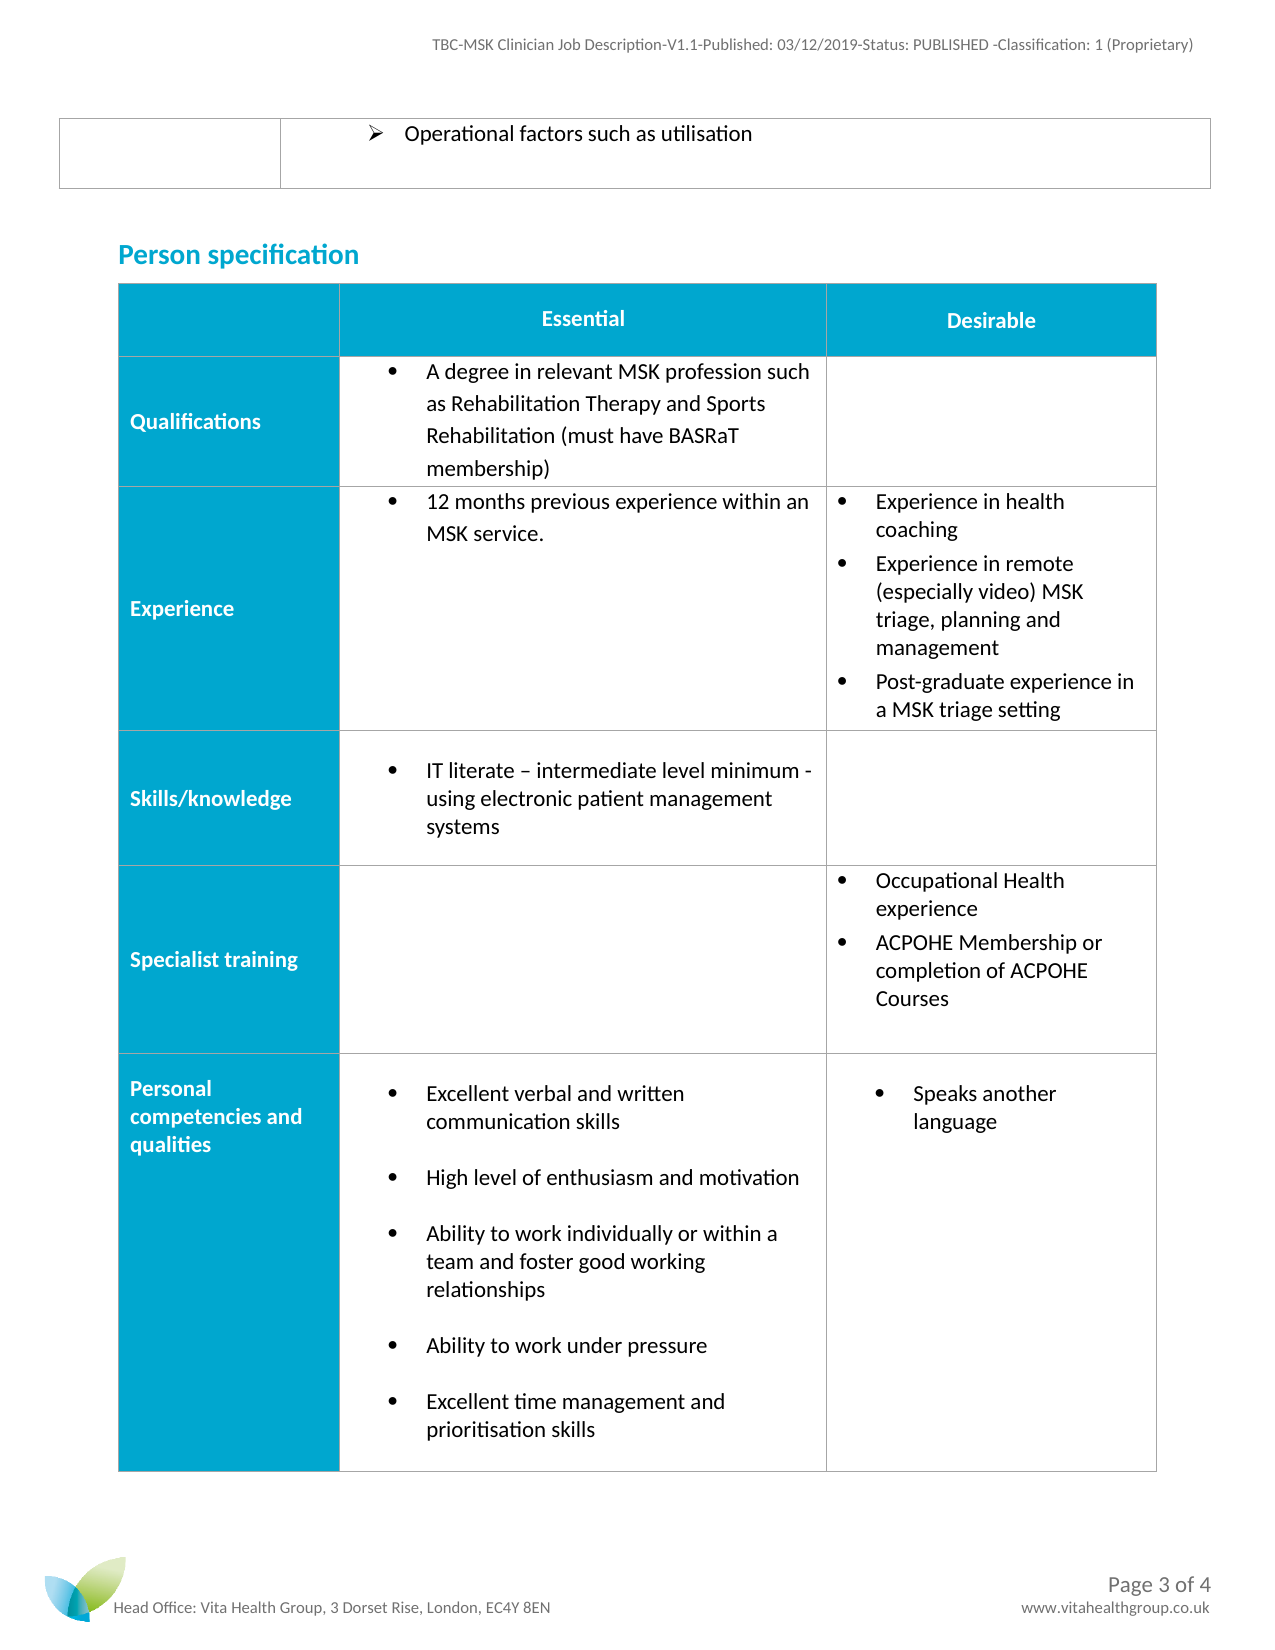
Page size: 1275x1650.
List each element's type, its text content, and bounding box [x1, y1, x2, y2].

table_cell Qualifications [119, 357, 339, 486]
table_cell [340, 1054, 826, 1471]
table_header Desirable [827, 284, 1156, 356]
table_cell IT literate – intermediate level minimum - using electronic patient management systems [340, 731, 826, 865]
table_header [119, 284, 339, 356]
table_cell Specialist training [119, 866, 339, 1053]
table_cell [60, 119, 280, 188]
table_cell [281, 119, 1210, 188]
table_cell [119, 1054, 339, 1471]
table_cell Experience in health coaching Experience in remote (especially video) MSK triage, planning and management Post-graduate experience in a MSK triage setting [827, 487, 1156, 730]
table_cell Occupational Health experience ACPOHE Membership or completion of ACPOHE Courses [827, 866, 1156, 1053]
table_cell [340, 866, 826, 1053]
picture [44, 1557, 126, 1623]
table_cell 12 months previous experience within an MSK service. [340, 487, 826, 730]
subtitle Person specification [118, 236, 1157, 272]
table_cell [827, 731, 1156, 865]
table_cell [827, 357, 1156, 486]
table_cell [827, 1054, 1156, 1471]
table_header Essential [340, 284, 826, 356]
table_cell Skills/knowledge [119, 731, 339, 865]
table_cell A degree in relevant MSK profession such as Rehabilitation Therapy and Sports Rehabilitation (must have BASRaT membership) [340, 357, 826, 486]
table_cell Experience [119, 487, 339, 730]
